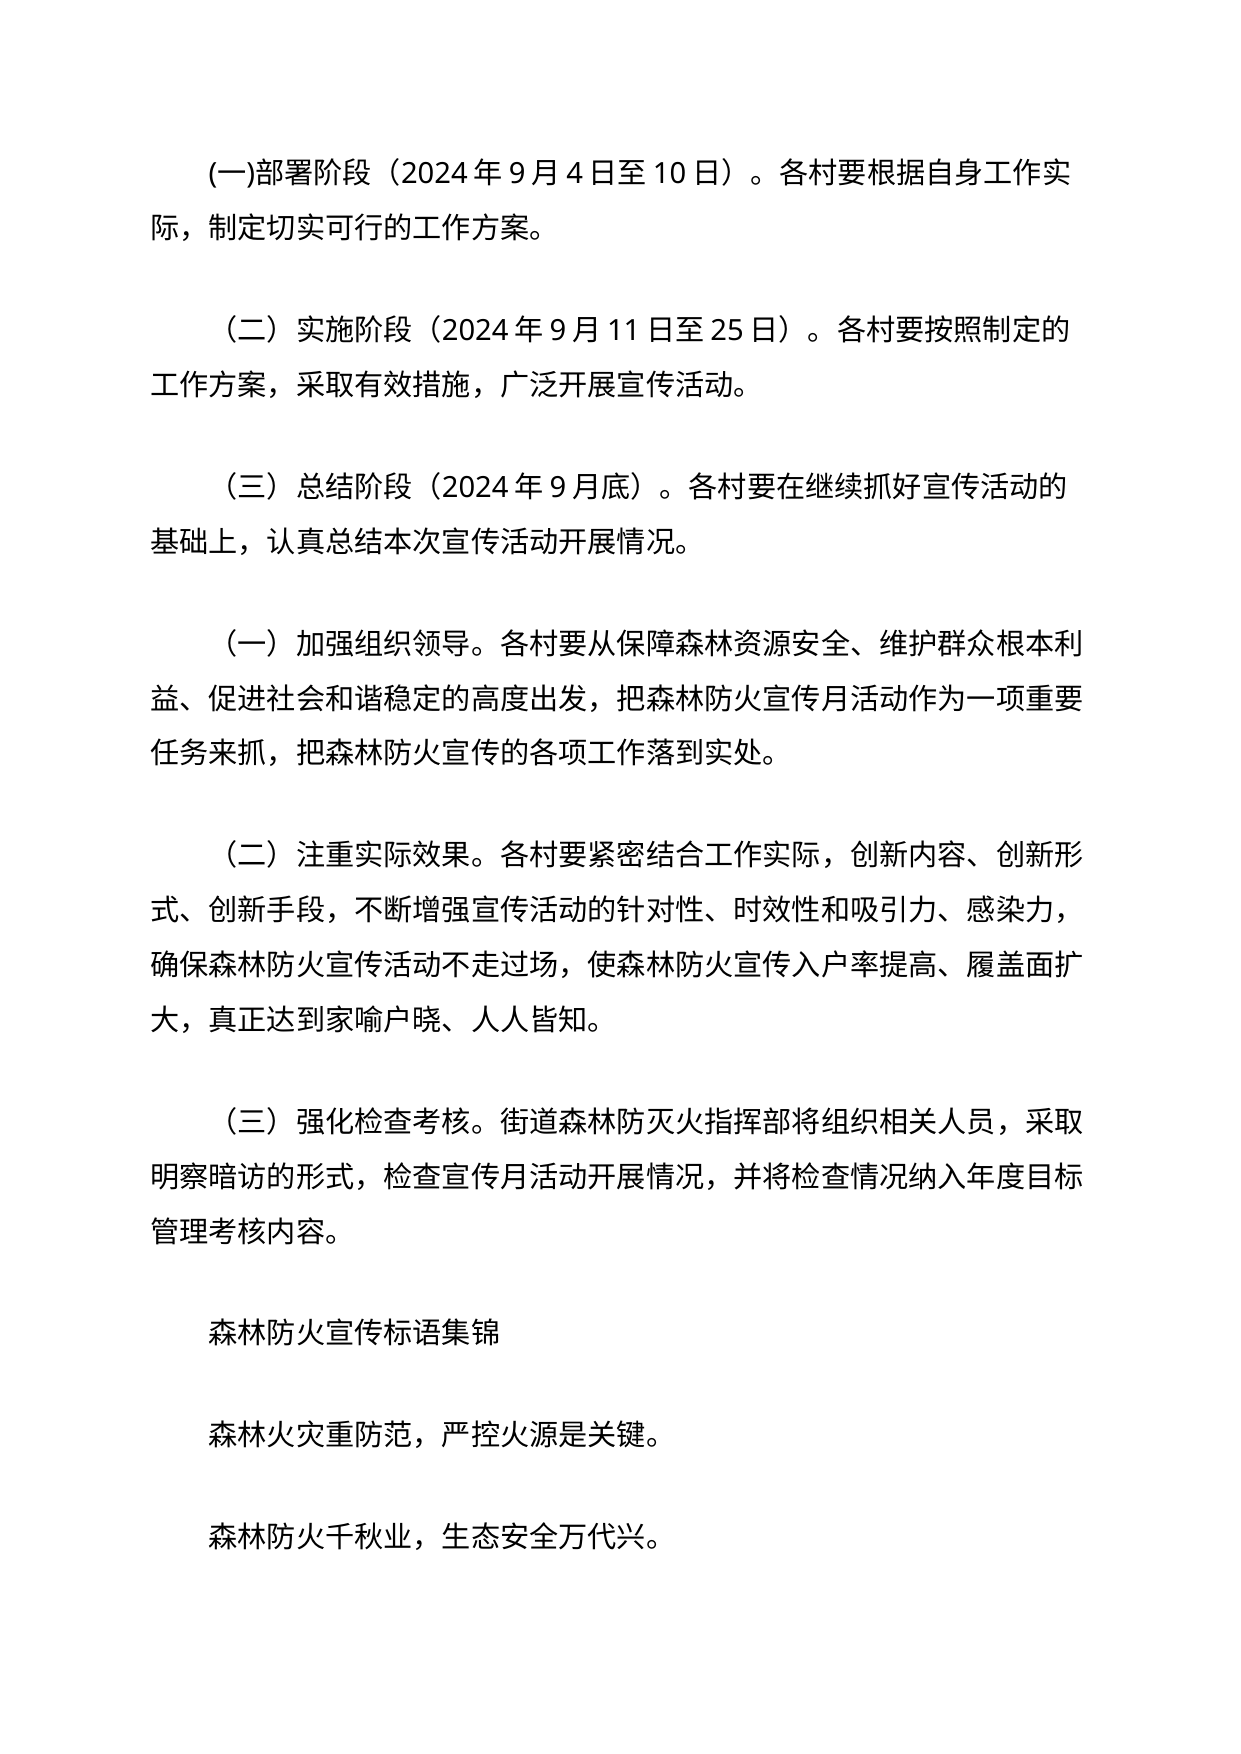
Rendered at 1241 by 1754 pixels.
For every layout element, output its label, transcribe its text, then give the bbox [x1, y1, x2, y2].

text (一)部署阶段（2024年9月4日至10日）。各村要根据自身工作实际，制定切实可行的工作方案。 [150, 150, 1090, 247]
text （二）注重实际效果。各村要紧密结合工作实际，创新内容、创新形式、创新手段，不断增强宣传活动的针对性、时效性和吸引力、感染力，确保森林防火宣传活动不走过场，使森林防火宣传入户率提高、履盖面扩大，真正达到家喻户晓、人人皆知。 [150, 832, 1090, 1039]
text （三）强化检查考核。街道森林防灭火指挥部将组织相关人员，采取明察暗访的形式，检查宣传月活动开展情况，并将检查情况纳入年度目标管理考核内容。 [150, 1098, 1090, 1250]
text 森林防火千秋业，生态安全万代兴。 [150, 1513, 1090, 1556]
text 森林火灾重防范，严控火源是关键。 [150, 1412, 1090, 1454]
text （一）加强组织领导。各村要从保障森林资源安全、维护群众根本利益、促进社会和谐稳定的高度出发，把森林防火宣传月活动作为一项重要任务来抓，把森林防火宣传的各项工作落到实处。 [150, 620, 1090, 772]
text （二）实施阶段（2024年9月11日至25日）。各村要按照制定的工作方案，采取有效措施，广泛开展宣传活动。 [150, 307, 1090, 404]
text （三）总结阶段（2024年9月底）。各村要在继续抓好宣传活动的基础上，认真总结本次宣传活动开展情况。 [150, 463, 1090, 561]
text 森林防火宣传标语集锦 [150, 1310, 1090, 1352]
